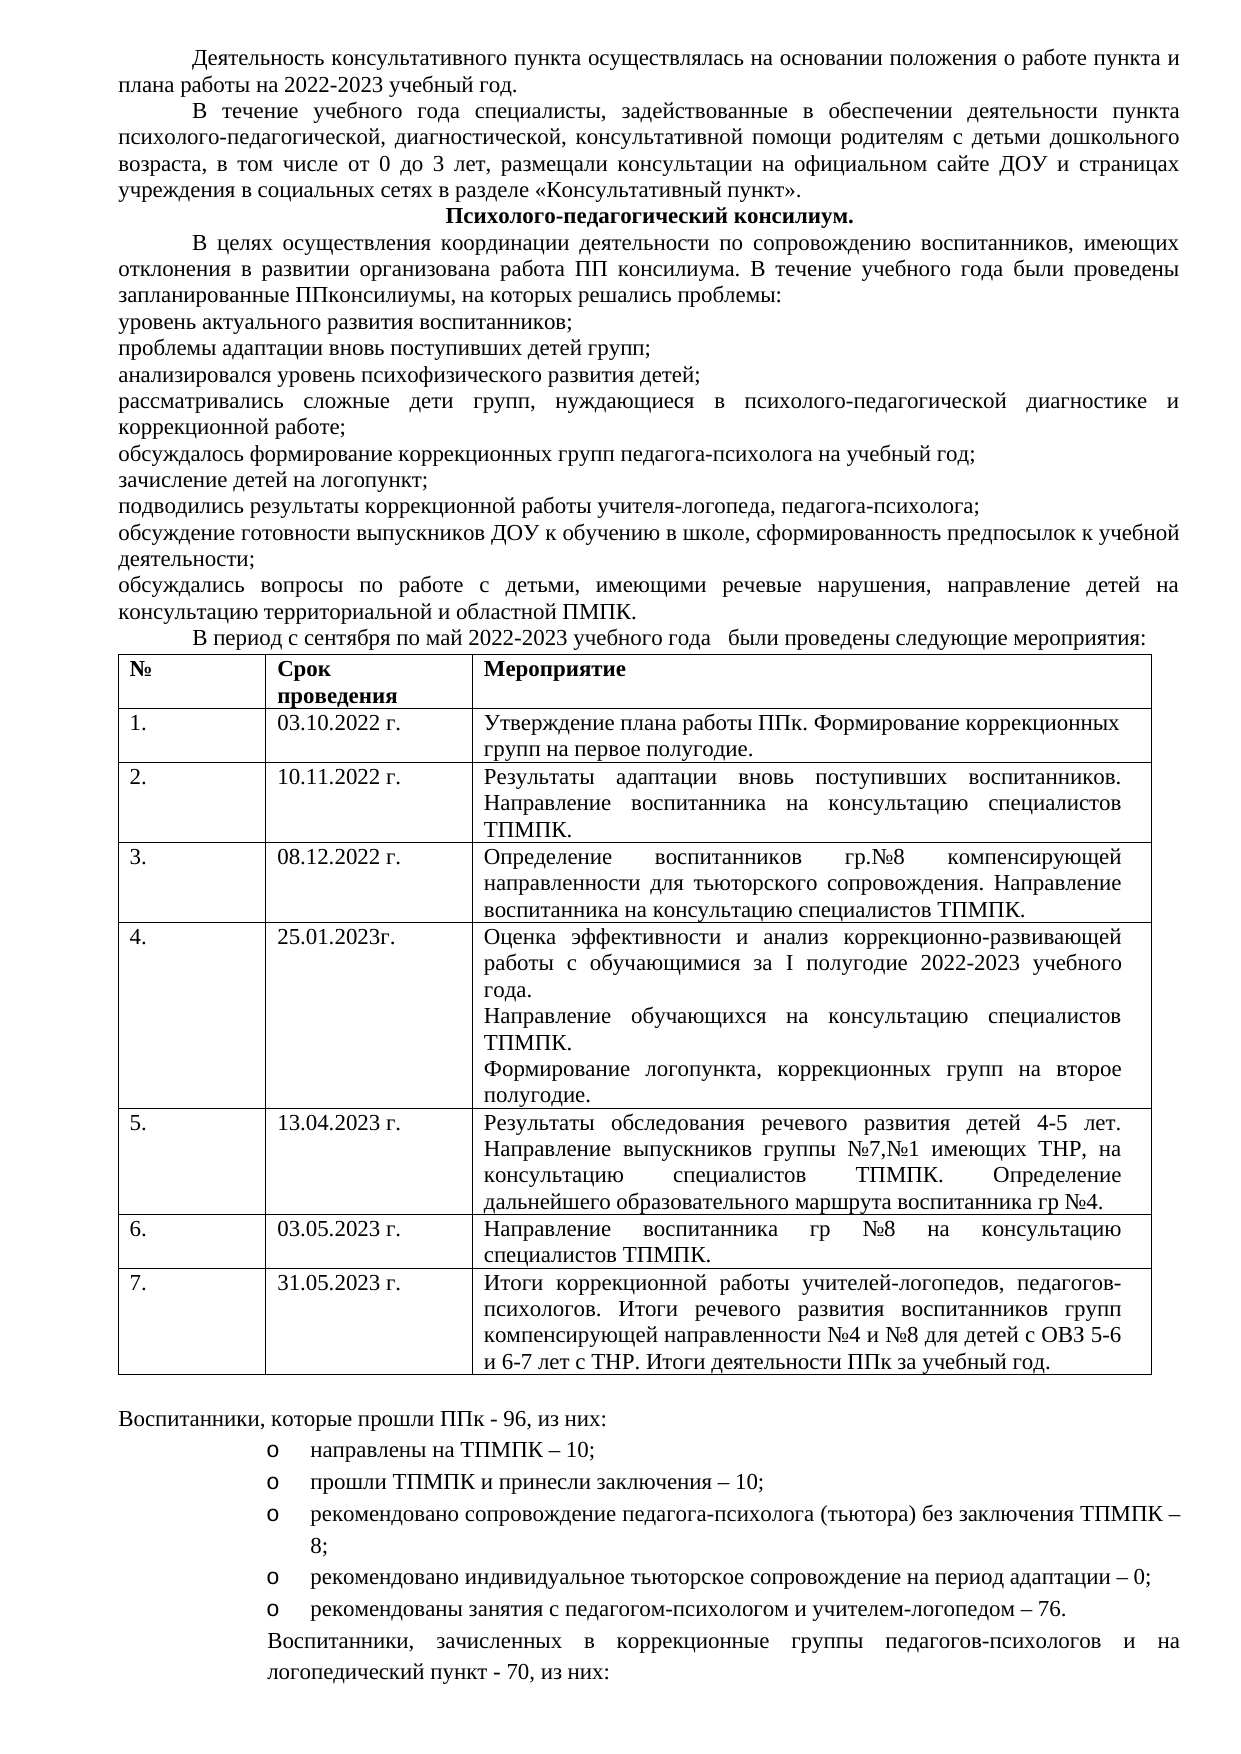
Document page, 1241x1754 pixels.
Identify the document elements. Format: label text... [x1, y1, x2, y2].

text Психолого-педагогический консилиум. [118, 202, 1181, 229]
table_cell [119, 1269, 265, 1374]
table_cell [119, 1215, 265, 1268]
text Деятельность консультативного пункта осуществлялась на основании положения о работе пункта и плана работы на 2022-2023 учебный год. [118, 44, 1181, 97]
table_cell 03.10.2022 г. [266, 709, 472, 762]
text обсуждалось формирование коррекционных групп педагога-психолога на учебный год; [118, 440, 1181, 466]
table_cell 25.01.2023г. [266, 923, 472, 1108]
table_cell 13.04.2023 г. [266, 1109, 472, 1214]
text уровень актуального развития воспитанников; [118, 308, 1181, 334]
text обсуждались вопросы по работе с детьми, имеющими речевые нарушения, направление детей на консультацию территориальной и областной ПМПК. [118, 571, 1181, 624]
text зачисление детей на логопункт; [118, 466, 1181, 492]
table_cell 08.12.2022 г. [266, 843, 472, 922]
text проблемы адаптации вновь поступивших детей групп; [118, 334, 1181, 361]
table_cell Итоги коррекционной работы учителей-логопедов, педагогов-психологов. Итоги речевого развития воспитанников групп компенсирующей направленности №4 и №8 для детей с ОВЗ 5-6 и 6-7 лет с ТНР. Итоги деятельности ППк за учебный год. [473, 1269, 1151, 1374]
list рекомендовано сопровождение педагога-психолога (тьютора) без заключения ТПМПК – 8; [266, 1501, 1181, 1559]
list прошли ТПМПК и принесли заключения – 10; [266, 1468, 1181, 1496]
table_cell [119, 1109, 265, 1214]
table_cell Результаты адаптации вновь поступивших воспитанников. Направление воспитанника на консультацию специалистов ТПМПК. [473, 763, 1151, 842]
table_cell 10.11.2022 г. [266, 763, 472, 842]
table_header Срок проведения [266, 655, 472, 708]
text подводились результаты коррекционной работы учителя-логопеда, педагога-психолога; [118, 492, 1181, 519]
text В течение учебного года специалисты, задействованные в обеспечении деятельности пункта психолого-педагогической, диагностической, консультативной помощи родителям с детьми дошкольного возраста, в том числе от 0 до 3 лет, размещали консультации на официальном сайте ДОУ и страницах учреждения в социальных сетях в разделе «Консультативный пункт». [118, 97, 1181, 202]
table_cell Утверждение плана работы ППк. Формирование коррекционных групп на первое полугодие. [473, 709, 1151, 762]
table_cell Оценка эффективности и анализ коррекционно-развивающей работы с обучающимися за I полугодие 2022-2023 учебного года. Направление обучающихся на консультацию специалистов ТПМПК. Формирование логопункта, коррекционных групп на второе полугодие. [473, 923, 1151, 1108]
table_cell Результаты обследования речевого развития детей 4-5 лет. Направление выпускников группы №7,№1 имеющих ТНР, на консультацию специалистов ТПМПК. Определение дальнейшего образовательного маршрута воспитанника гр №4. [473, 1109, 1151, 1214]
table_cell 03.05.2023 г. [266, 1215, 472, 1268]
table_cell [119, 843, 265, 922]
text В период с сентября по май 2022-2023 учебного года были проведены следующие мероприятия: [118, 624, 1181, 651]
table_cell [119, 709, 265, 762]
text В целях осуществления координации деятельности по сопровождению воспитанников, имеющих отклонения в развитии организована работа ПП консилиума. В течение учебного года были проведены запланированные ППконсилиумы, на которых решались проблемы: [118, 229, 1181, 308]
table_cell Определение воспитанников гр.№8 компенсирующей направленности для тьюторского сопровождения. Направление воспитанника на консультацию специалистов ТПМПК. [473, 843, 1151, 922]
text рассматривались сложные дети групп, нуждающиеся в психолого-педагогической диагностике и коррекционной работе; [118, 387, 1181, 440]
table_cell [119, 923, 265, 1108]
list направлены на ТПМПК – 10; [266, 1436, 1181, 1464]
text обсуждение готовности выпускников ДОУ к обучению в школе, сформированность предпосылок к учебной деятельности; [118, 519, 1181, 571]
list рекомендовано индивидуальное тьюторское сопровождение на период адаптации – 0; [266, 1563, 1181, 1591]
table_cell 31.05.2023 г. [266, 1269, 472, 1374]
list рекомендованы занятия с педагогом-психологом и учителем-логопедом – 76. [266, 1595, 1181, 1623]
text Воспитанники, зачисленных в коррекционные группы педагогов-психологов и на логопедический пункт - 70, из них: [267, 1628, 1181, 1684]
table_cell [119, 763, 265, 842]
table_cell Направление воспитанника гр №8 на консультацию специалистов ТПМПК. [473, 1215, 1151, 1268]
table_header № [119, 655, 265, 708]
table_header Мероприятие [473, 655, 1151, 708]
text анализировался уровень психофизического развития детей; [118, 361, 1181, 387]
text Воспитанники, которые прошли ППк - 96, из них: [118, 1406, 1181, 1432]
